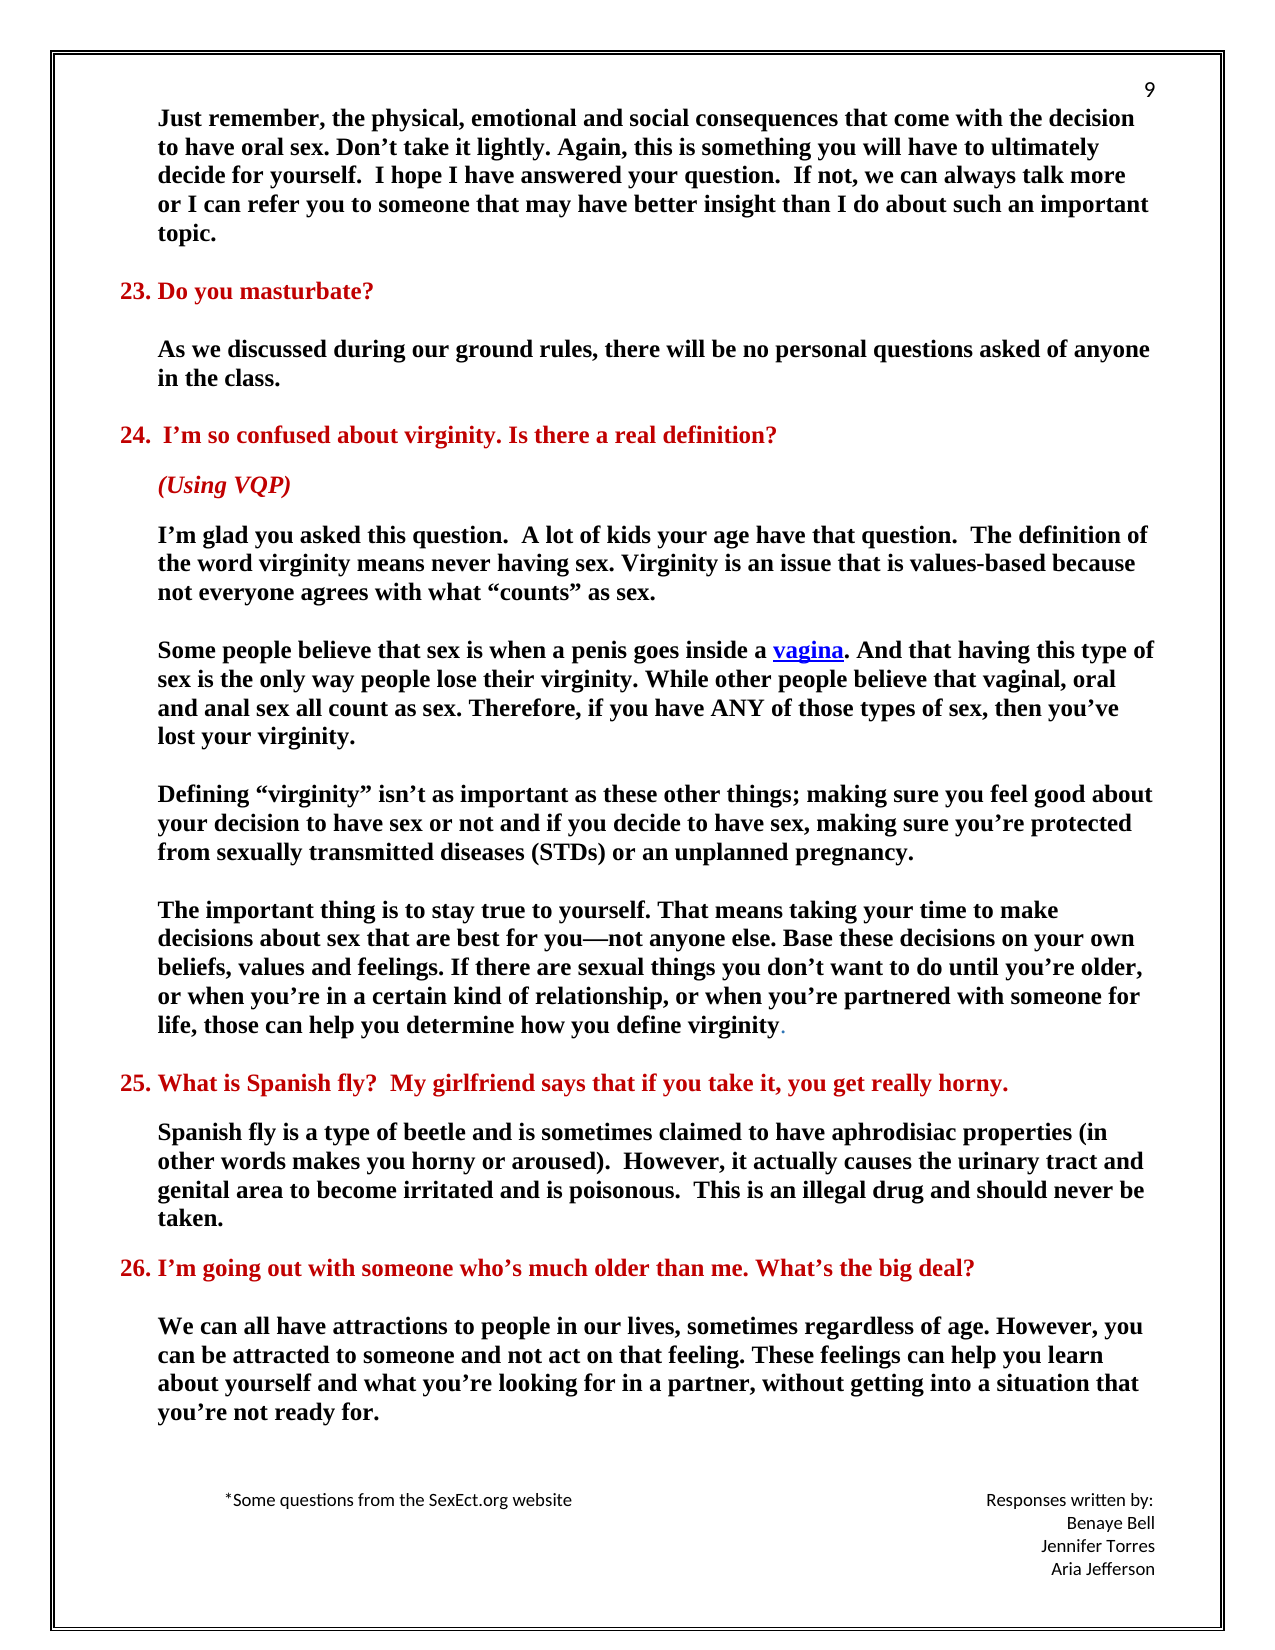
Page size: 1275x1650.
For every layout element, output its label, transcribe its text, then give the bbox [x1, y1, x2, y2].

list I’m so confused about virginity. Is there a real definition? [120, 421, 1155, 449]
list What is Spanish fly? My girlfriend says that if you take it, you get really horny. [120, 1068, 1155, 1096]
text As we discussed during our ground rules, there will be no personal questions asked of anyone in the class. [157, 334, 1155, 391]
list I’m going out with someone who’s much older than me. What’s the big deal? [120, 1253, 1155, 1282]
list Do you masturbate? [120, 276, 1155, 305]
text I’m glad you asked this question. A lot of kids your age have that question. The definition of the word virginity means never having sex. Virginity is an issue that is values-based because not everyone agrees with what “counts” as sex. [157, 520, 1155, 606]
text We can all have attractions to people in our lives, sometimes regardless of age. However, you can be attracted to someone and not act on that feeling. These feelings can help you learn about yourself and what you’re looking for in a partner, without getting into a situation that you’re not ready for. [157, 1311, 1155, 1426]
text (Using VQP) [157, 470, 1155, 499]
text The important thing is to stay true to yourself. That means taking your time to make decisions about sex that are best for you—not anyone else. Base these decisions on your own beliefs, values and feelings. If there are sexual things you don’t want to do until you’re older, or when you’re in a certain kind of relationship, or when you’re partnered with someone for life, those can help you determine how you define virginity. [157, 895, 1155, 1038]
text Just remember, the physical, emotional and social consequences that come with the decision to have oral sex. Don’t take it lightly. Again, this is something you will have to ultimately decide for yourself. I hope I have answered your question. If not, we can always talk more or I can refer you to someone that may have better insight than I do about such an important topic. [157, 103, 1155, 247]
text Defining “virginity” isn’t as important as these other things; making sure you feel good about your decision to have sex or not and if you decide to have sex, making sure you’re protected from sexually transmitted diseases (STDs) or an unplanned pregnancy. [157, 779, 1155, 866]
text Spanish fly is a type of beetle and is sometimes claimed to have aphrodisiac properties (in other words makes you horny or aroused). However, it actually causes the urinary tract and genital area to become irritated and is poisonous. This is an illegal drug and should never be taken. [157, 1117, 1155, 1232]
text Some people believe that sex is when a penis goes inside a vagina. And that having this type of sex is the only way people lose their virginity. While other people believe that vaginal, oral and anal sex all count as sex. Therefore, if you have ANY of those types of sex, then you’ve lost your virginity. [157, 635, 1155, 750]
